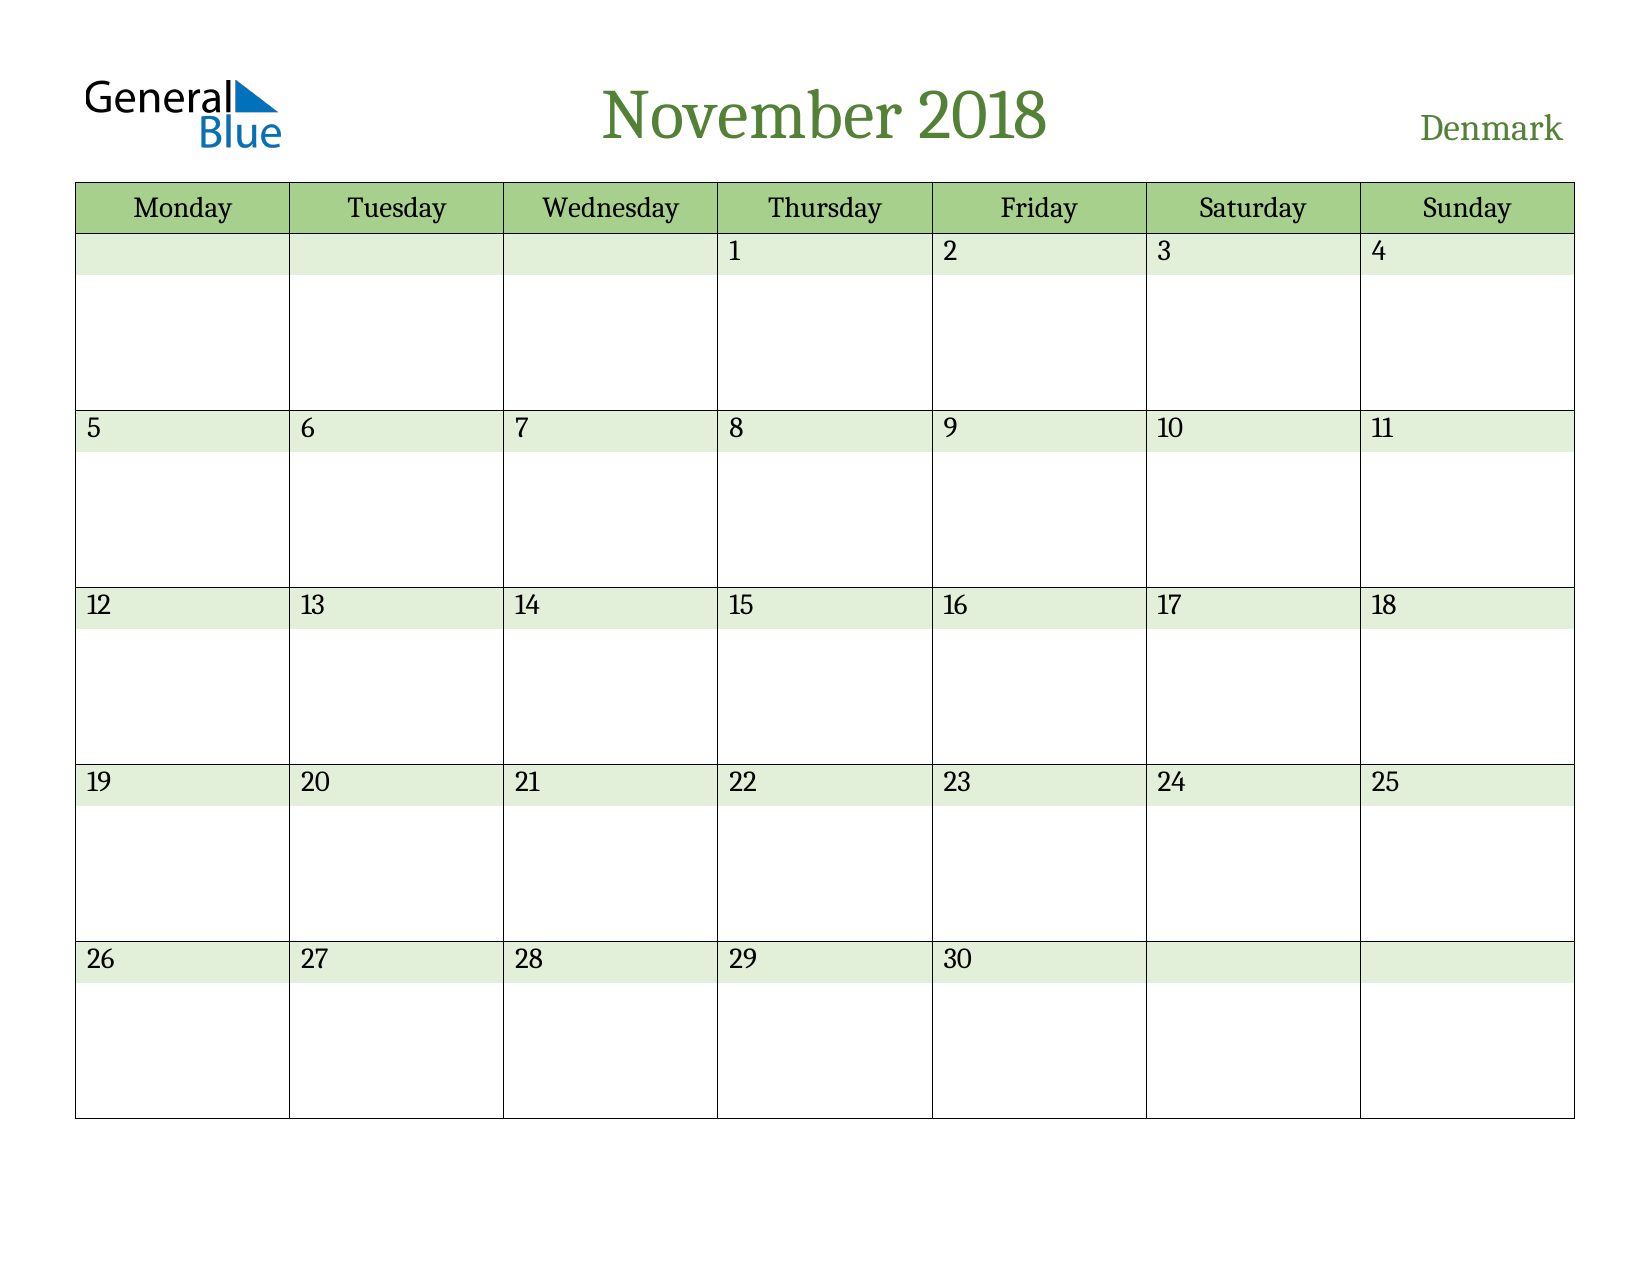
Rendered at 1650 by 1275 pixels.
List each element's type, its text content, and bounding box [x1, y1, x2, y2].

table_cell 17 [1147, 588, 1360, 629]
table_cell 7 [504, 411, 717, 452]
table_cell [933, 983, 1146, 1118]
table_cell [290, 452, 503, 587]
table_cell [1361, 942, 1574, 983]
table_cell [718, 983, 932, 1118]
table_cell 28 [504, 942, 717, 983]
table_cell 10 [1147, 411, 1360, 452]
table_cell [718, 806, 932, 941]
table_cell [76, 806, 289, 941]
table_cell 18 [1361, 588, 1574, 629]
table_cell Saturday [1147, 183, 1360, 233]
table_cell [290, 275, 503, 410]
table_cell [1147, 942, 1360, 983]
table_cell [1361, 629, 1574, 764]
table_cell [1147, 452, 1360, 587]
table_cell 4 [1361, 234, 1574, 275]
table_cell Tuesday [290, 183, 503, 233]
table_cell [718, 275, 932, 410]
table_cell 25 [1361, 765, 1574, 806]
table_cell [504, 629, 717, 764]
table_cell [933, 452, 1146, 587]
table_cell [718, 452, 932, 587]
table_cell Monday [76, 183, 289, 233]
table_cell 1 [718, 234, 932, 275]
table_cell 8 [718, 411, 932, 452]
picture [86, 80, 281, 148]
table_cell [504, 983, 717, 1118]
table_cell [933, 275, 1146, 410]
table_cell 2 [933, 234, 1146, 275]
table_cell [76, 983, 289, 1118]
table_cell [76, 234, 289, 275]
table_cell 20 [290, 765, 503, 806]
table_cell 15 [718, 588, 932, 629]
table_cell [290, 234, 503, 275]
table_cell [76, 452, 289, 587]
table_cell 5 [76, 411, 289, 452]
table_cell Thursday [718, 183, 932, 233]
table_header Denmark [1146, 75, 1574, 182]
table_cell [290, 806, 503, 941]
table_cell [504, 275, 717, 410]
table_cell Friday [933, 183, 1146, 233]
table_cell 6 [290, 411, 503, 452]
table_cell 13 [290, 588, 503, 629]
table_header November 2018 [504, 75, 1146, 182]
table_cell 24 [1147, 765, 1360, 806]
table_cell 11 [1361, 411, 1574, 452]
table_cell [1361, 983, 1574, 1118]
table_cell [76, 275, 289, 410]
table_cell 9 [933, 411, 1146, 452]
table_cell [76, 629, 289, 764]
table_cell 14 [504, 588, 717, 629]
table_cell [1147, 806, 1360, 941]
table_cell 12 [76, 588, 289, 629]
table_cell [290, 629, 503, 764]
table_cell 22 [718, 765, 932, 806]
table_cell [1147, 629, 1360, 764]
table_cell [1147, 983, 1360, 1118]
table_cell [933, 806, 1146, 941]
table_cell [718, 629, 932, 764]
table_cell 29 [718, 942, 932, 983]
table_cell 23 [933, 765, 1146, 806]
table_cell Wednesday [504, 183, 717, 233]
table_cell [290, 983, 503, 1118]
table_cell [504, 234, 717, 275]
table_cell 19 [76, 765, 289, 806]
table_cell 27 [290, 942, 503, 983]
table_cell 21 [504, 765, 717, 806]
table_cell [933, 629, 1146, 764]
table_cell 16 [933, 588, 1146, 629]
table_cell [504, 806, 717, 941]
table_cell [1361, 452, 1574, 587]
table_cell [1361, 275, 1574, 410]
table_cell [1361, 806, 1574, 941]
table_cell 30 [933, 942, 1146, 983]
table_cell 26 [76, 942, 289, 983]
table_cell 3 [1147, 234, 1360, 275]
table_cell [1147, 275, 1360, 410]
table_cell Sunday [1361, 183, 1574, 233]
table_cell [504, 452, 717, 587]
table_header [76, 75, 503, 182]
